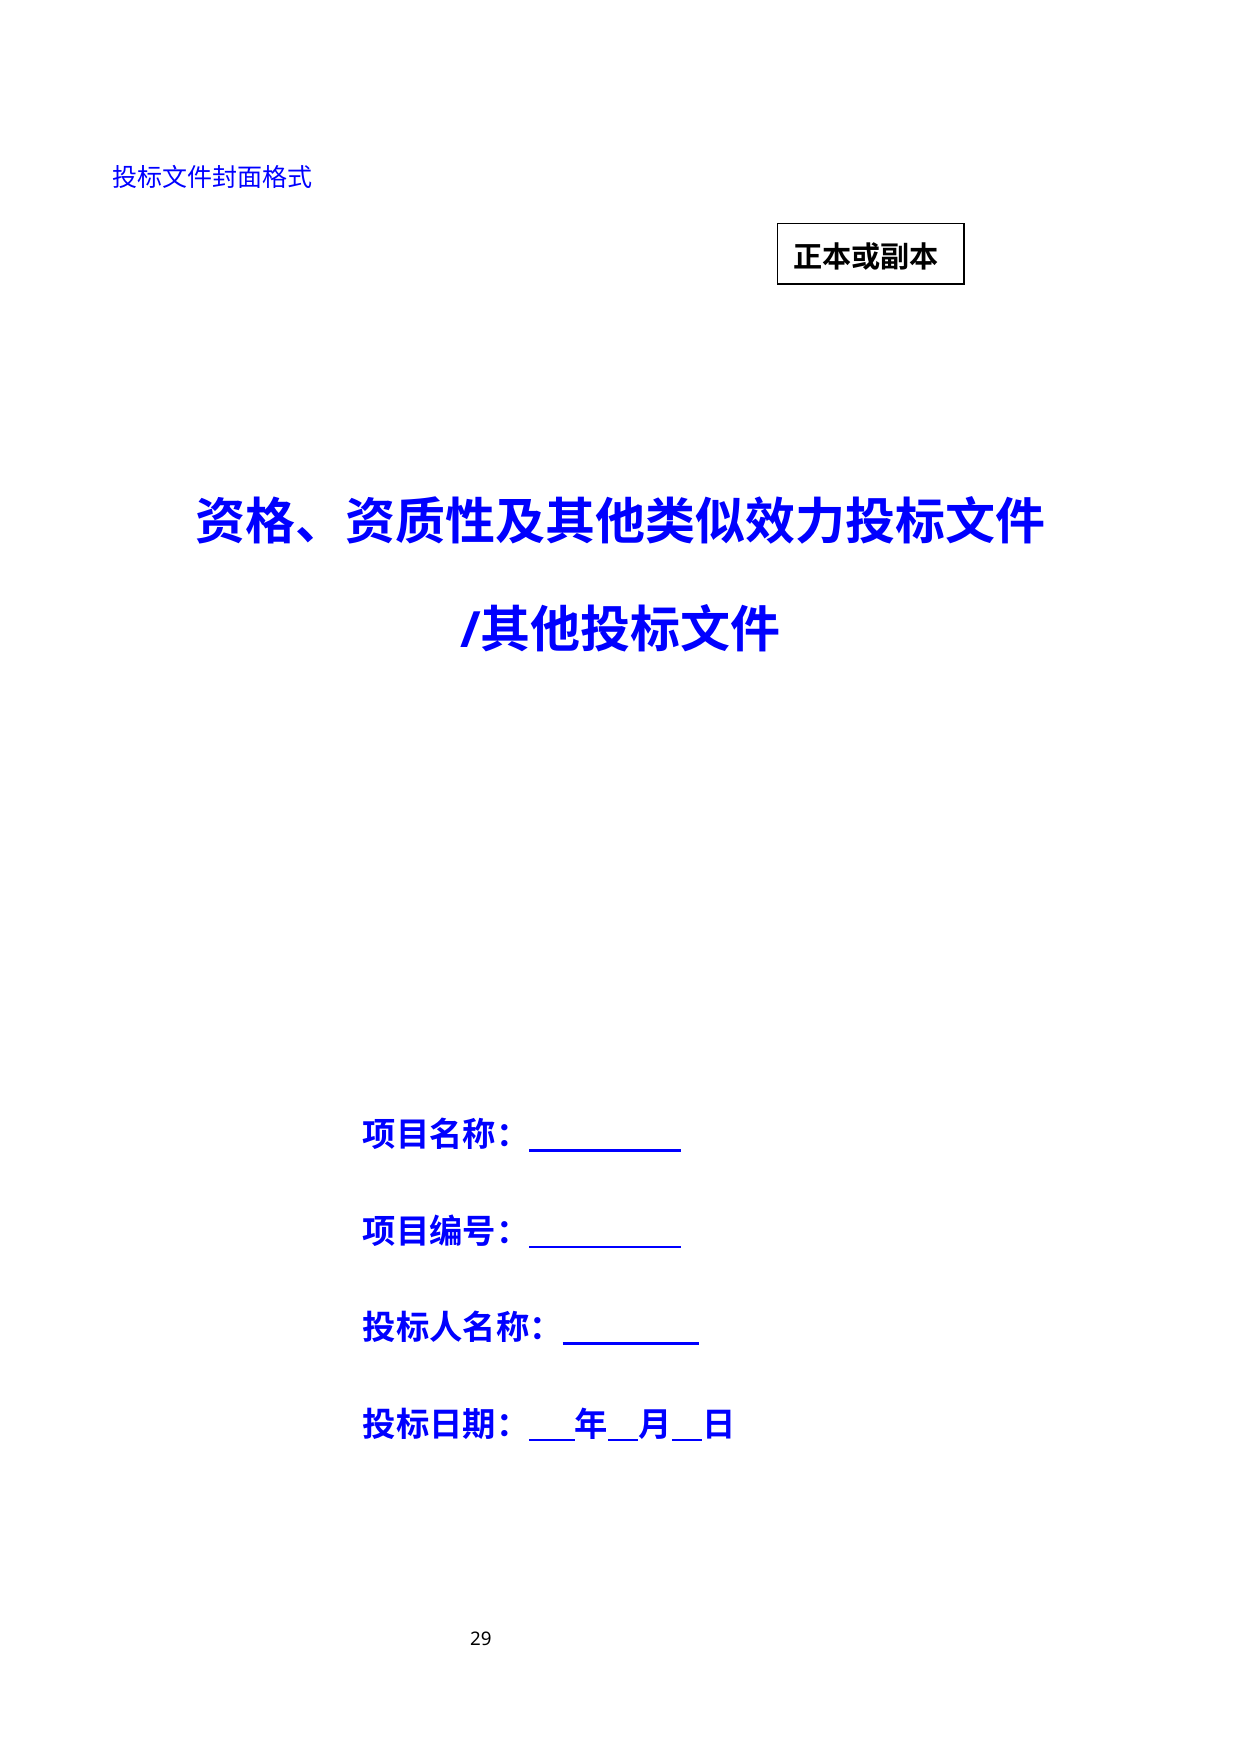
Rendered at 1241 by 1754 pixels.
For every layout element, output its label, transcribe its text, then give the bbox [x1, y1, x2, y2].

text 资格、资质性及其他类似效力投标文件 [112, 481, 1128, 554]
text 投标文件封面格式 [112, 150, 1128, 196]
text 投标日期： 年 月 日 [362, 1397, 1128, 1446]
text /其他投标文件 [112, 590, 1128, 663]
text 项目编号： [362, 1204, 1128, 1253]
text 项目名称： [362, 1108, 1128, 1156]
text 投标人名称： [362, 1301, 1128, 1349]
